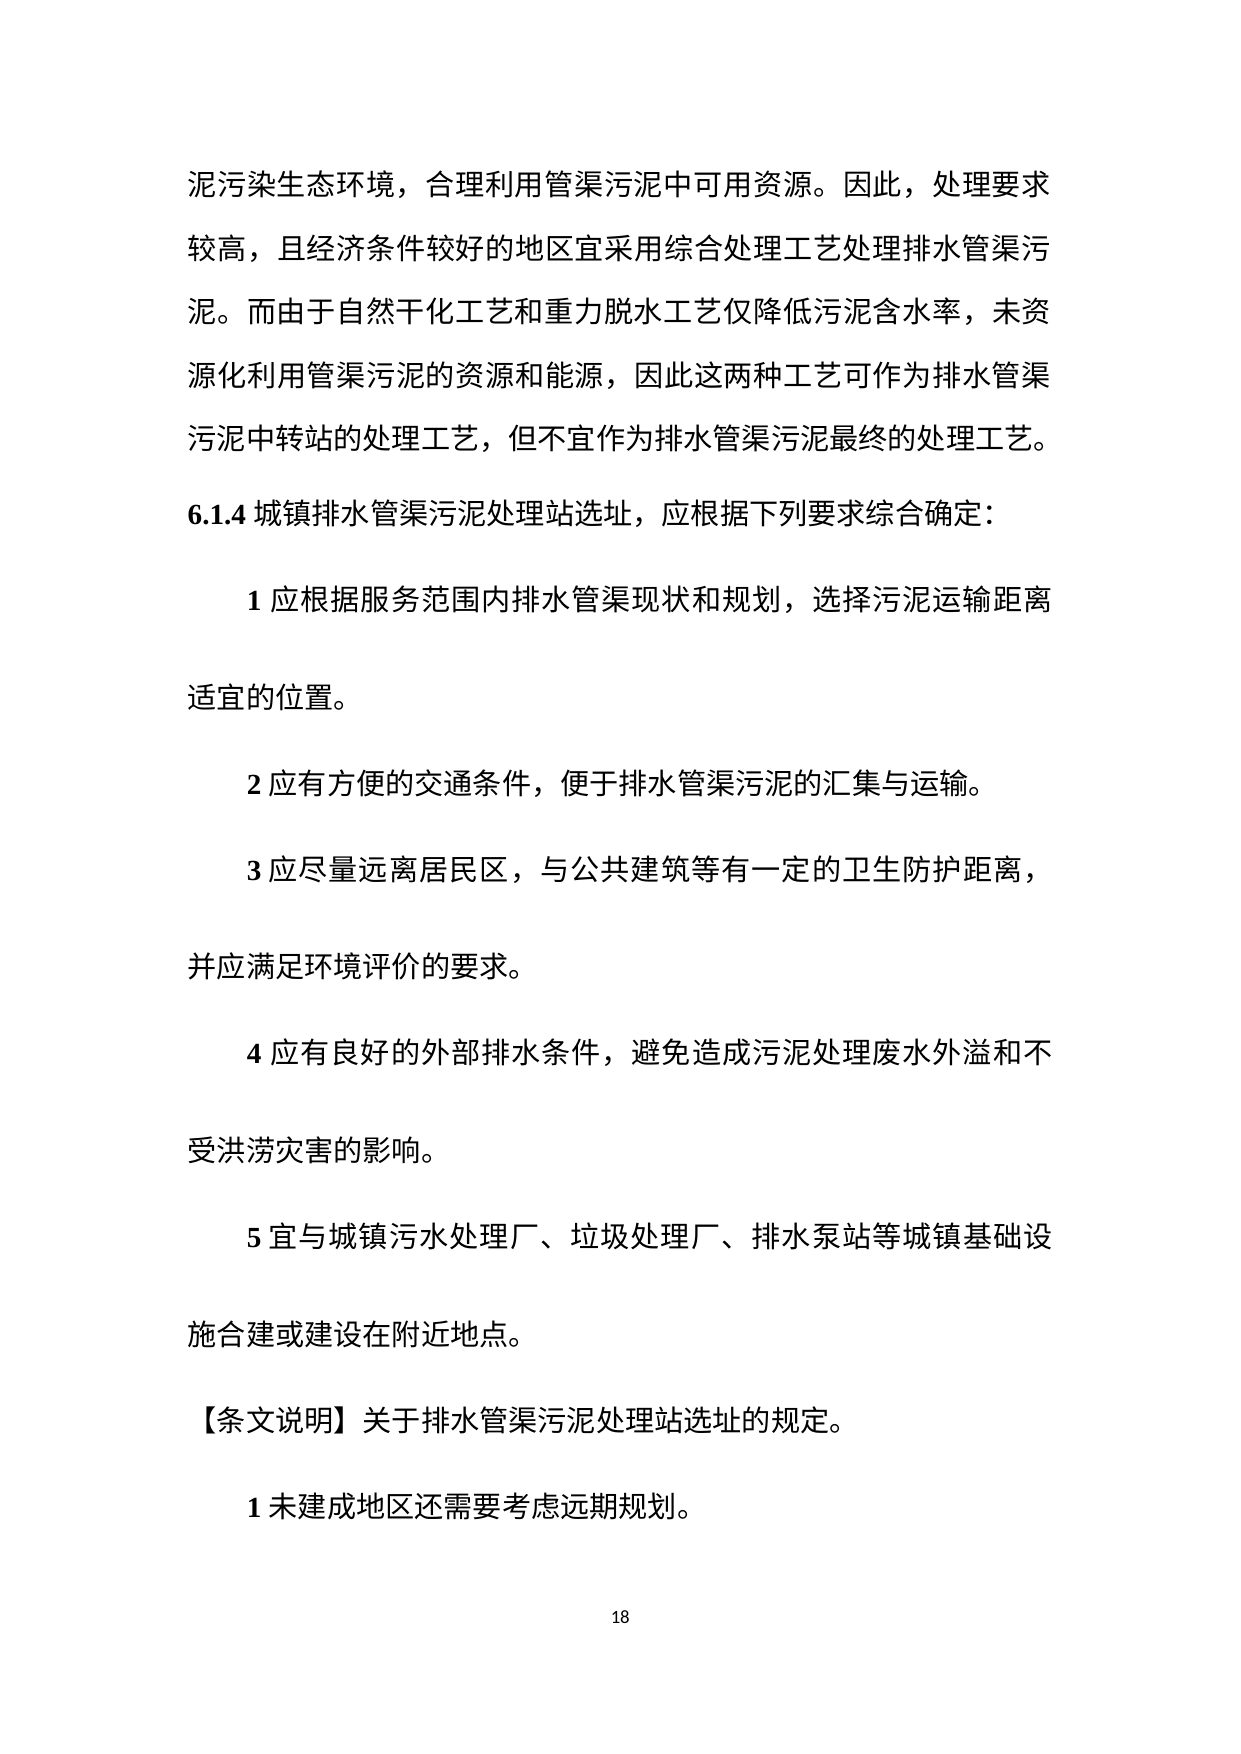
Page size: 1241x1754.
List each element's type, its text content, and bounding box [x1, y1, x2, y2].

text 4 应有良好的外部排水条件，避免造成污泥处理废水外溢和不受洪涝灾害的影响。 [187, 1019, 1053, 1181]
text 【条文说明】关于排水管渠污泥处理站选址的规定。 [187, 1386, 1053, 1451]
text 1 未建成地区还需要考虑远期规划。 [187, 1472, 1053, 1537]
text 2 应有方便的交通条件，便于排水管渠污泥的汇集与运输。 [187, 749, 1053, 814]
text 6.1.4 城镇排水管渠污泥处理站选址，应根据下列要求综合确定： [187, 479, 1053, 544]
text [187, 162, 1053, 458]
text 1 应根据服务范围内排水管渠现状和规划，选择污泥运输距离适宜的位置。 [187, 565, 1053, 728]
text 5宜与城镇污水处理厂、垃圾处理厂、排水泵站等城镇基础设施合建或建设在附近地点。 [187, 1202, 1053, 1365]
text 3应尽量远离居民区，与公共建筑等有一定的卫生防护距离，并应满足环境评价的要求。 [187, 835, 1053, 998]
